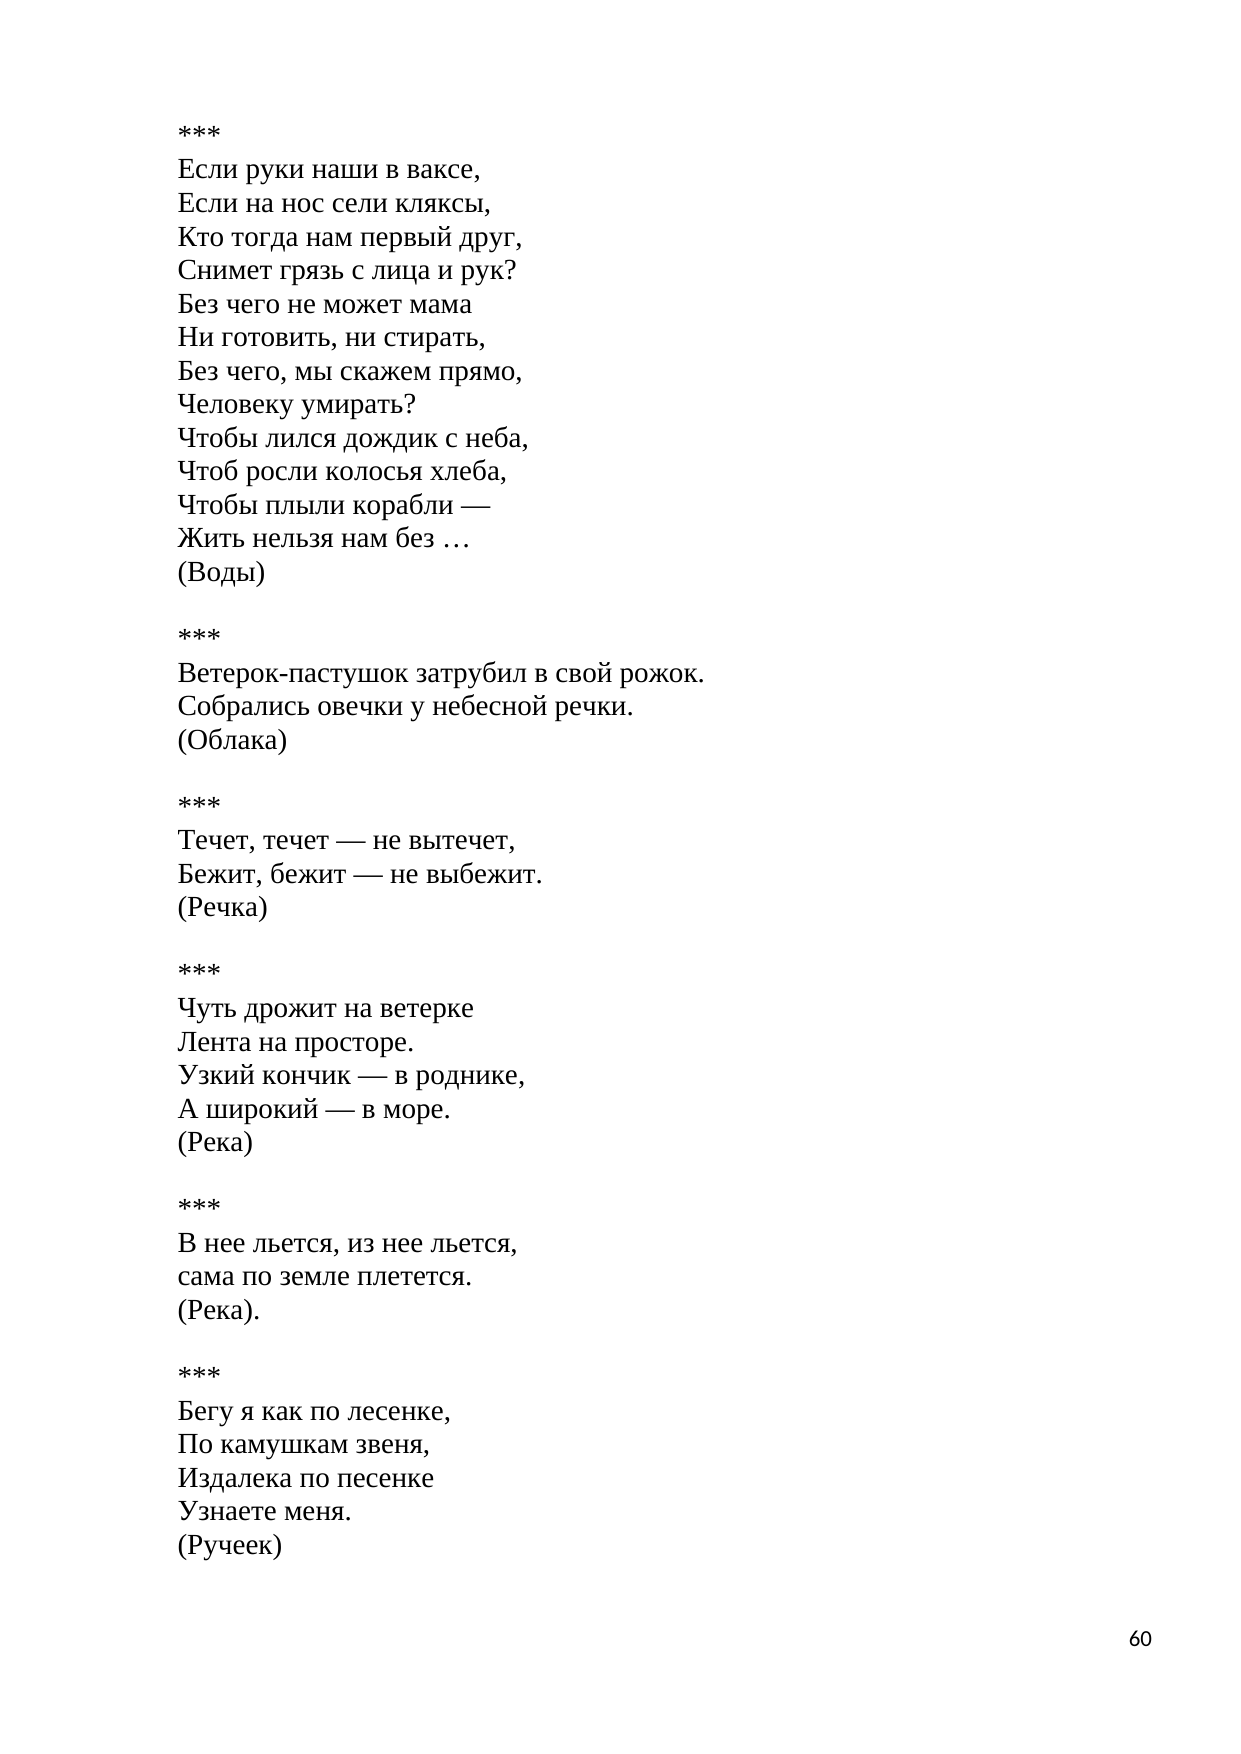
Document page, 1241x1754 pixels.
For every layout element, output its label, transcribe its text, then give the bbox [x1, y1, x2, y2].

text *** [177, 789, 1152, 822]
text В нее льется, из нее льется, сама по земле плетется. (Река). [177, 1225, 1152, 1326]
text Чуть дрожит на ветерке Лента на просторе. Узкий кончик — в роднике, А широкий — в море. (Река) [177, 990, 1152, 1158]
text *** [177, 1191, 1152, 1225]
text Ветерок-пастушок затрубил в свой рожок. Собрались овечки у небесной речки. (Облака) [177, 655, 1152, 755]
text Если руки наши в ваксе, Если на нос сели кляксы, Кто тогда нам первый друг, Снимет грязь с лица и рук? Без чего не может мама Ни готовить, ни стирать, Без чего, мы скажем прямо, Человеку умирать? Чтобы лился дождик с неба, Чтоб росли колосья хлеба, Чтобы плыли корабли — Жить нельзя нам без … (Воды) [177, 152, 1152, 588]
text *** [177, 621, 1152, 655]
text *** [177, 1359, 1152, 1393]
text Течет, течет — не вытечет, Бежит, бежит — не выбежит. (Речка) [177, 822, 1152, 923]
text *** [177, 118, 1152, 152]
text Бегу я как по лесенке, По камушкам звеня, Издалека по песенке Узнаете меня. (Ручеек) [177, 1393, 1152, 1560]
text *** [177, 957, 1152, 990]
